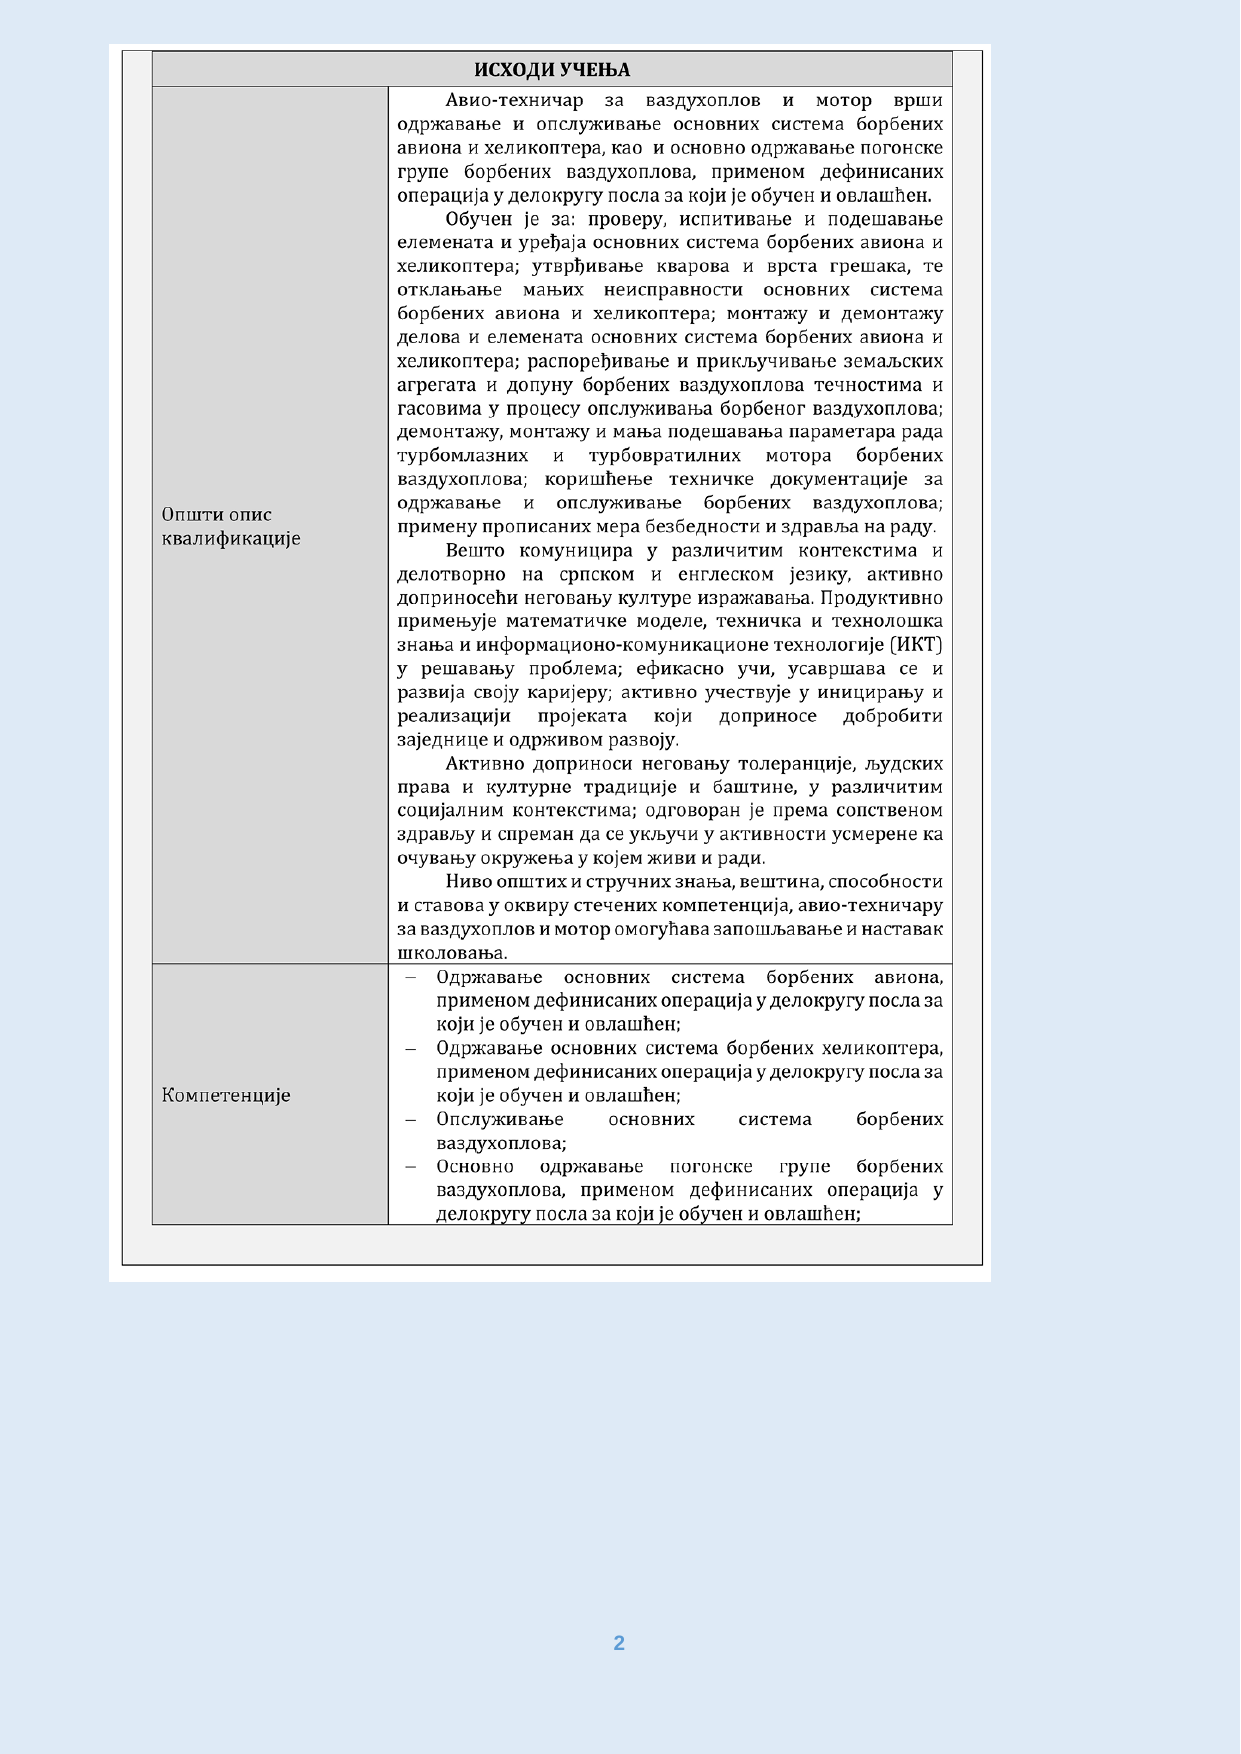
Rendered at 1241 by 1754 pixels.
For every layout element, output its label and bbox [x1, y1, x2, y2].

picture [79, 44, 1020, 1282]
